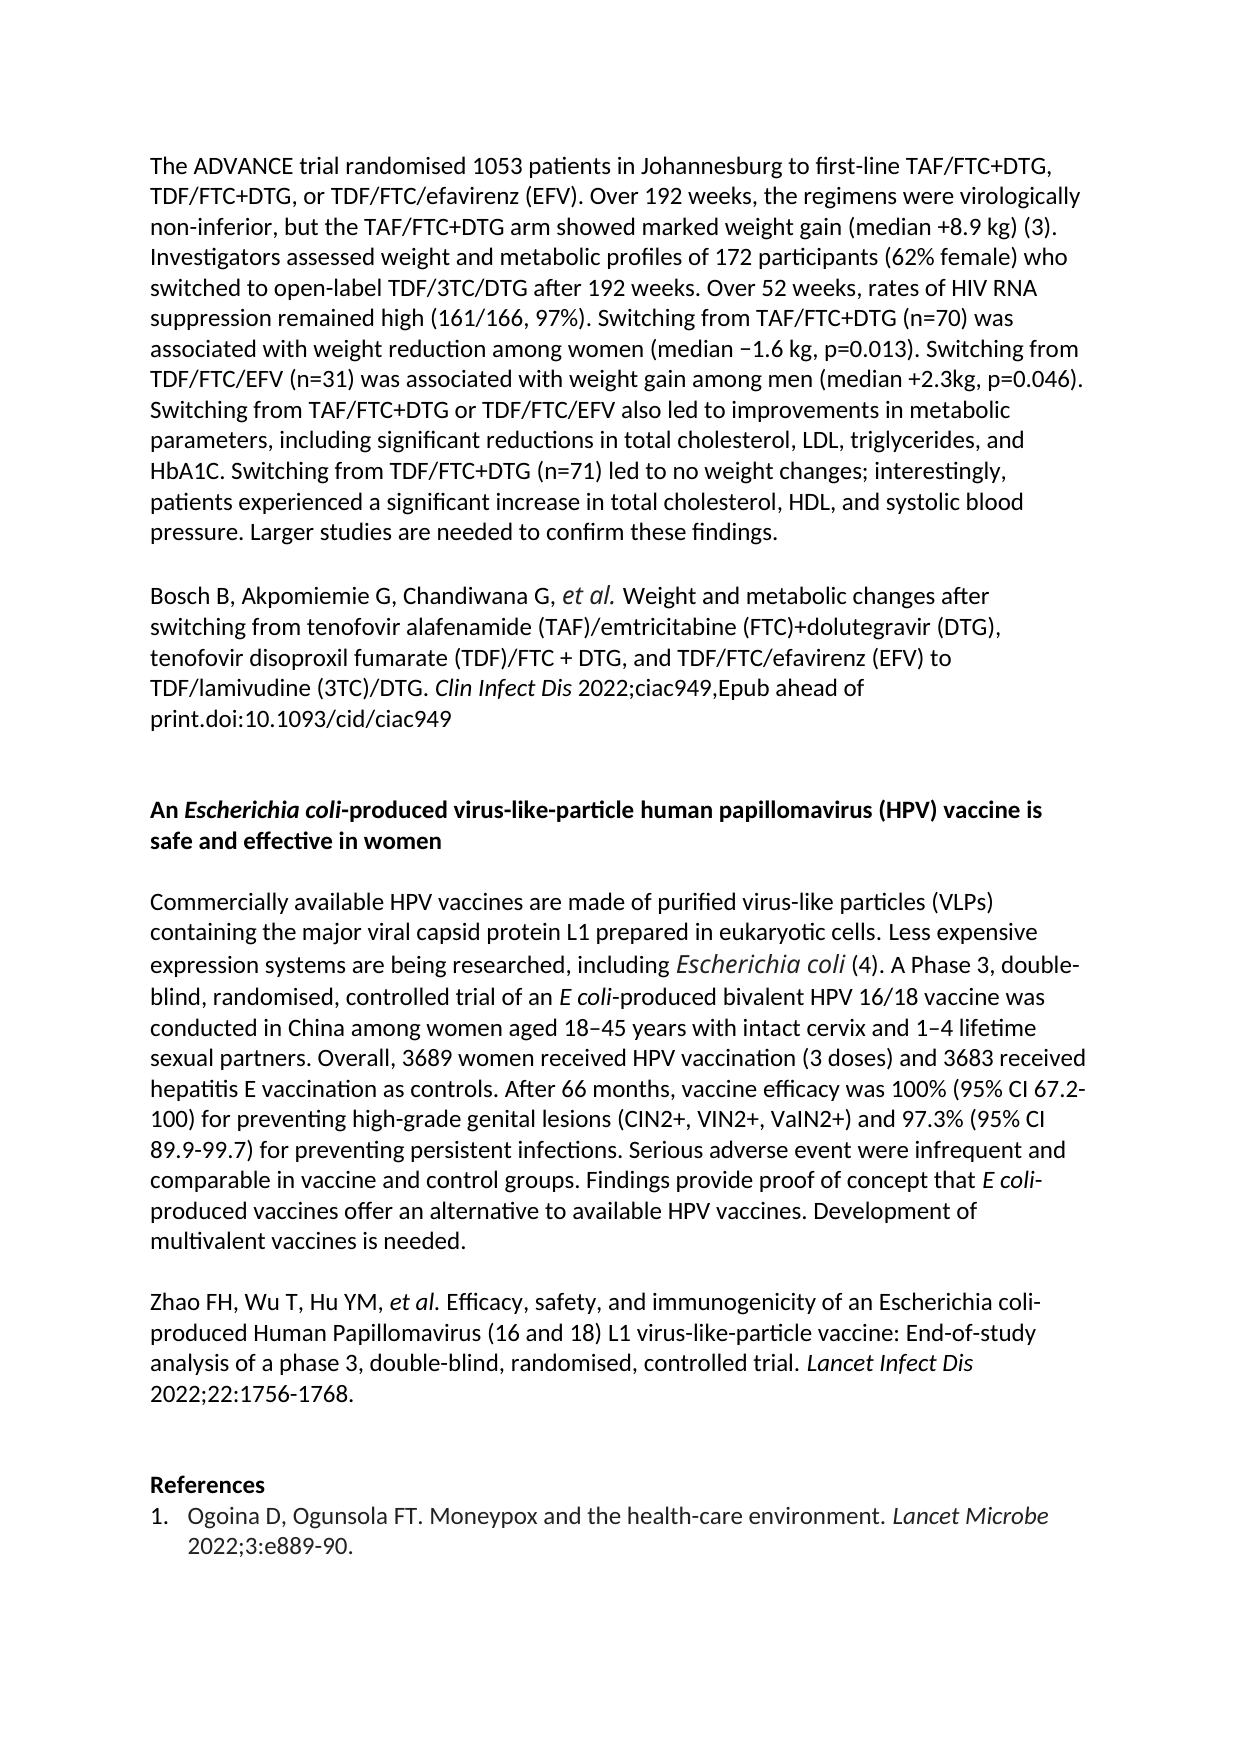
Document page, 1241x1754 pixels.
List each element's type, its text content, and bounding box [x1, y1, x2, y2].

text Zhao FH, Wu T, Hu YM, et al. Efficacy, safety, and immunogenicity of an Escherichia coli-produced Human Papillomavirus (16 and 18) L1 virus-like-particle vaccine: End-of-study analysis of a phase 3, double-blind, randomised, controlled trial. Lancet Infect Dis 2022;22:1756-1768. [150, 1286, 1090, 1408]
text Commercially available HPV vaccines are made of purified virus-like particles (VLPs) containing the major viral capsid protein L1 prepared in eukaryotic cells. Less expensive expression systems are being researched, including Escherichia coli (4). A Phase 3, double-blind, randomised, controlled trial of an E coli-produced bivalent HPV 16/18 vaccine was conducted in China among women aged 18–45 years with intact cervix and 1–4 lifetime sexual partners. Overall, 3689 women received HPV vaccination (3 doses) and 3683 received hepatitis E vaccination as controls. After 66 months, vaccine efficacy was 100% (95% CI 67.2-100) for preventing high-grade genital lesions (CIN2+, VIN2+, VaIN2+) and 97.3% (95% CI 89.9-99.7) for preventing persistent infections. Serious adverse event were infrequent and comparable in vaccine and control groups. Findings provide proof of concept that E coli-produced vaccines offer an alternative to available HPV vaccines. Development of multivalent vaccines is needed. [150, 886, 1090, 1256]
text An Escherichia coli-produced virus-like-particle human papillomavirus (HPV) vaccine is safe and effective in women [150, 794, 1090, 856]
text The ADVANCE trial randomised 1053 patients in Johannesburg to first-line TAF/FTC+DTG, TDF/FTC+DTG, or TDF/FTC/efavirenz (EFV). Over 192 weeks, the regimens were virologically non-inferior, but the TAF/FTC+DTG arm showed marked weight gain (median +8.9 kg) (3). Investigators assessed weight and metabolic profiles of 172 participants (62% female) who switched to open-label TDF/3TC/DTG after 192 weeks. Over 52 weeks, rates of HIV RNA suppression remained high (161/166, 97%). Switching from TAF/FTC+DTG (n=70) was associated with weight reduction among women (median −1.6 kg, p=0.013). Switching from TDF/FTC/EFV (n=31) was associated with weight gain among men (median +2.3kg, p=0.046). Switching from TAF/FTC+DTG or TDF/FTC/EFV also led to improvements in metabolic parameters, including significant reductions in total cholesterol, LDL, triglycerides, and HbA1C. Switching from TDF/FTC+DTG (n=71) led to no weight changes; interestingly, patients experienced a significant increase in total cholesterol, HDL, and systolic blood pressure. Larger studies are needed to confirm these findings. [150, 150, 1090, 547]
text Bosch B, Akpomiemie G, Chandiwana G, et al. Weight and metabolic changes after switching from tenofovir alafenamide (TAF)/emtricitabine (FTC)+dolutegravir (DTG), tenofovir disoproxil fumarate (TDF)/FTC + DTG, and TDF/FTC/efavirenz (EFV) to TDF/lamivudine (3TC)/DTG. Clin Infect Dis 2022;ciac949,Epub ahead of print.doi:10.1093/cid/ciac949 [150, 577, 1090, 733]
text References [150, 1469, 1090, 1500]
list Ogoina D, Ogunsola FT. Moneypox and the health-care environment. Lancet Microbe 2022;3:e889-90. [354, 1500, 1090, 1561]
